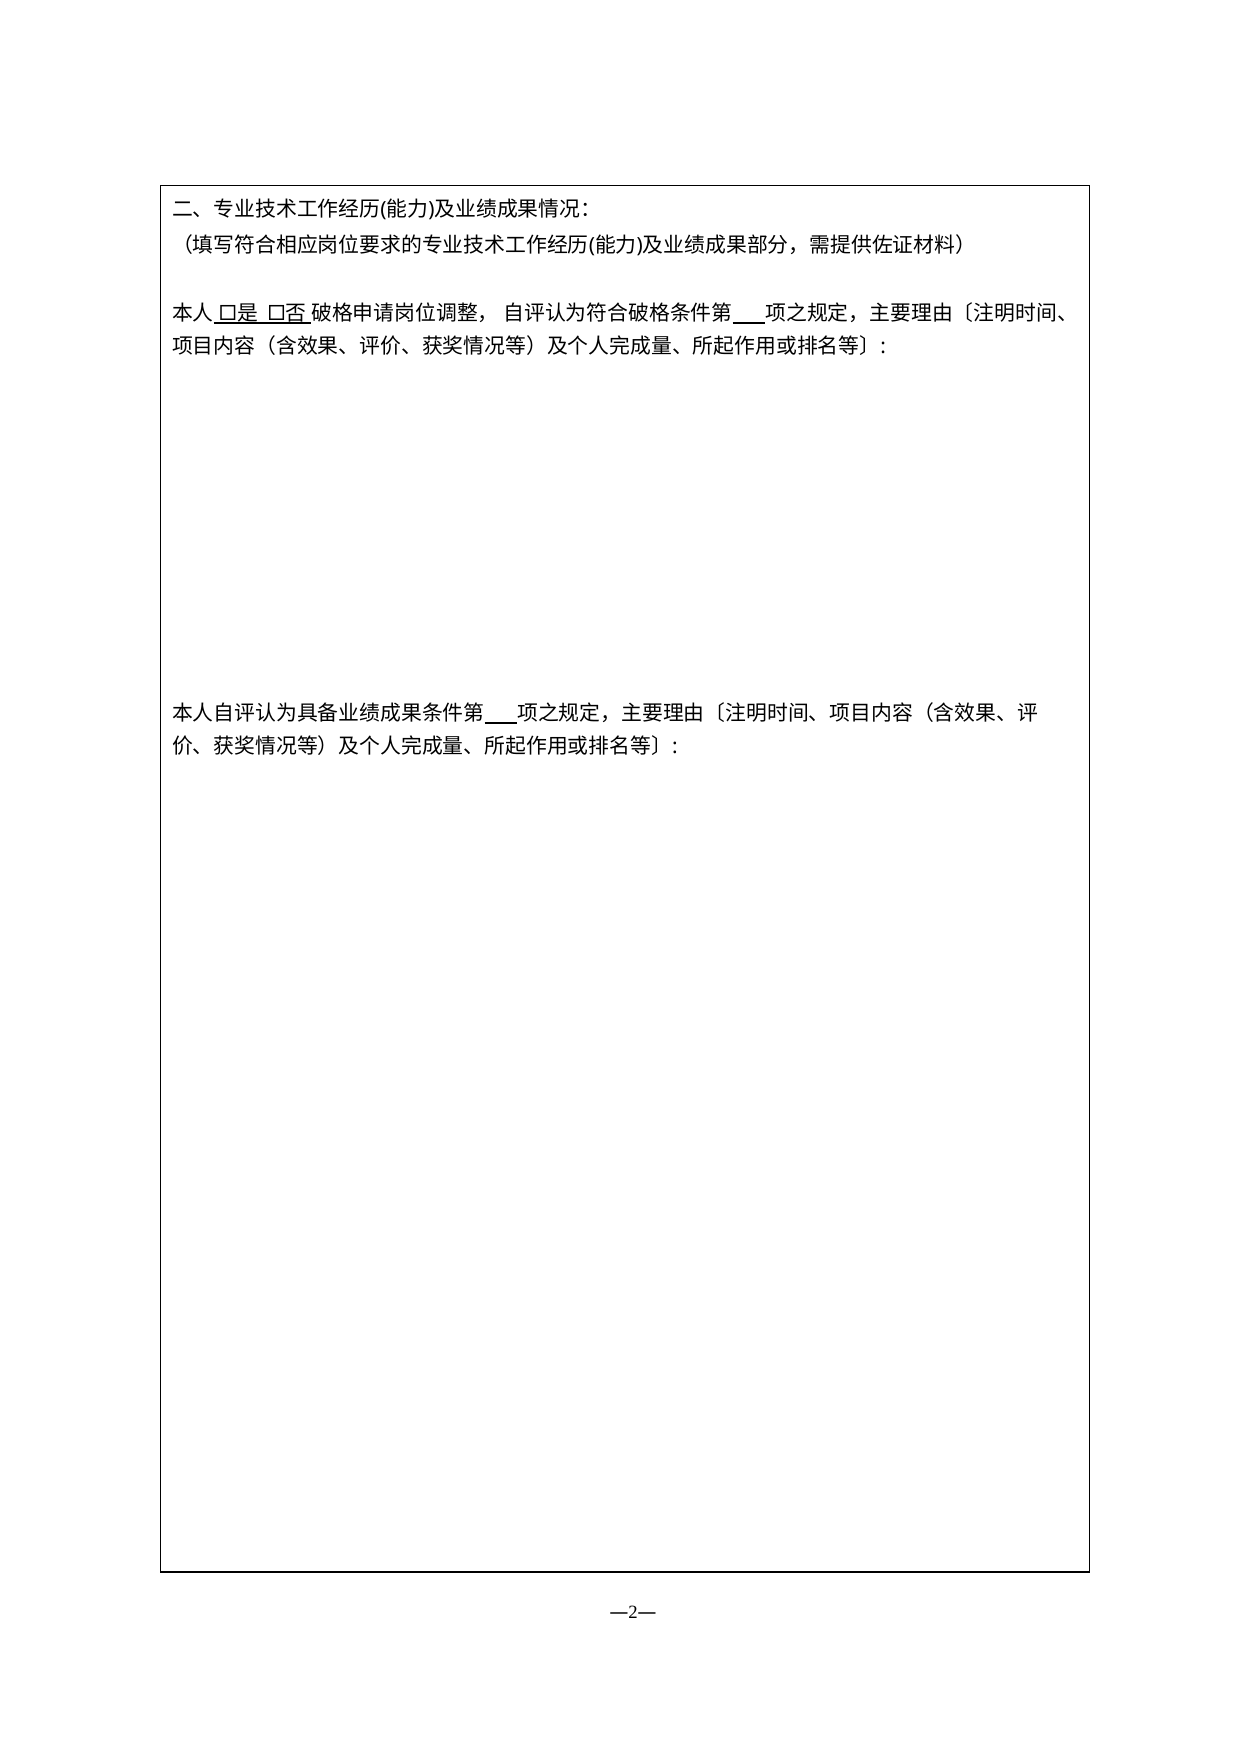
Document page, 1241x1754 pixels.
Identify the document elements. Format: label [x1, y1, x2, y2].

table_header [161, 186, 1089, 1571]
